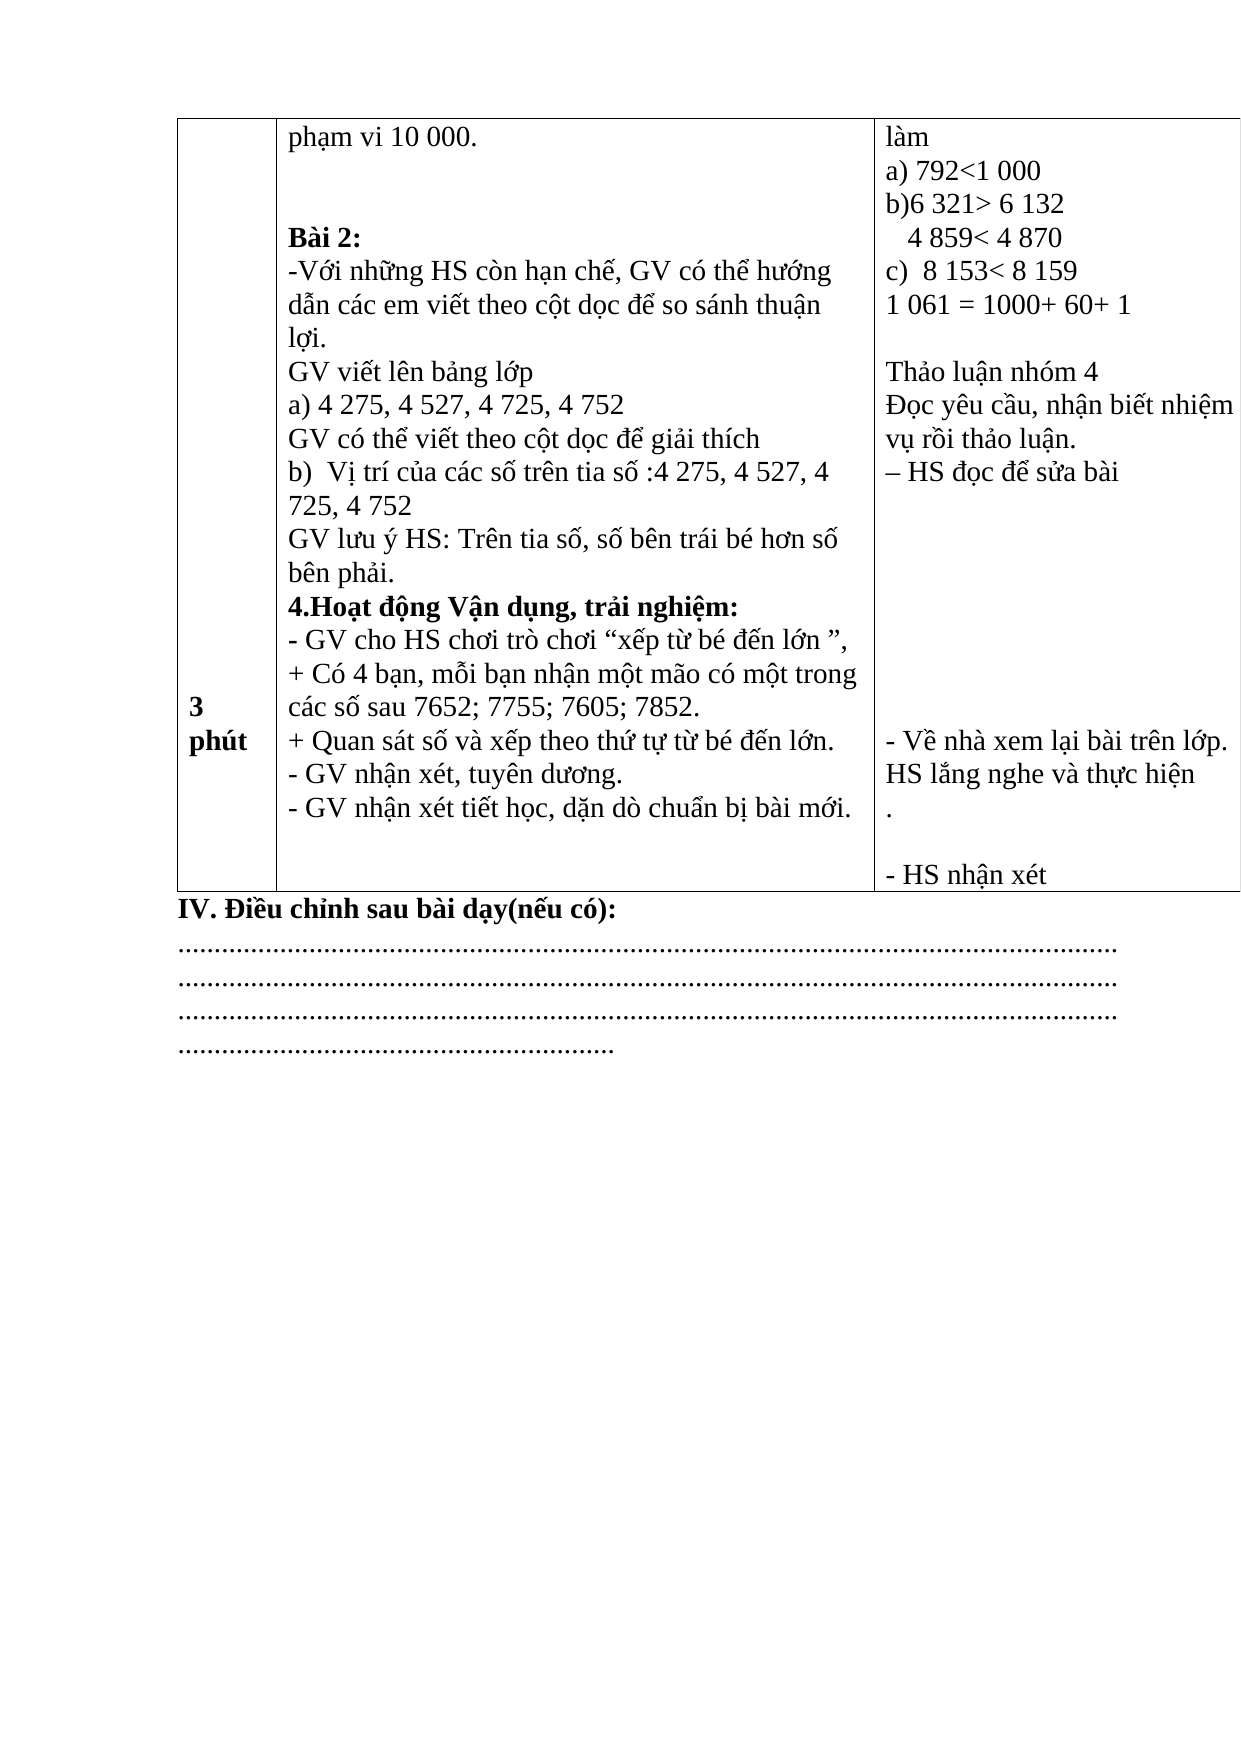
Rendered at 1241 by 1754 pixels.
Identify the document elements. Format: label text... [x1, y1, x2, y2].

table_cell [875, 119, 1240, 891]
text ............................................................................................................................................................................................................................................................................................................................................................................................................................................................... [177, 925, 1122, 1059]
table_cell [178, 119, 276, 891]
text IV. Điều chỉnh sau bài dạy(nếu có): [177, 892, 1122, 925]
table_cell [277, 119, 874, 891]
